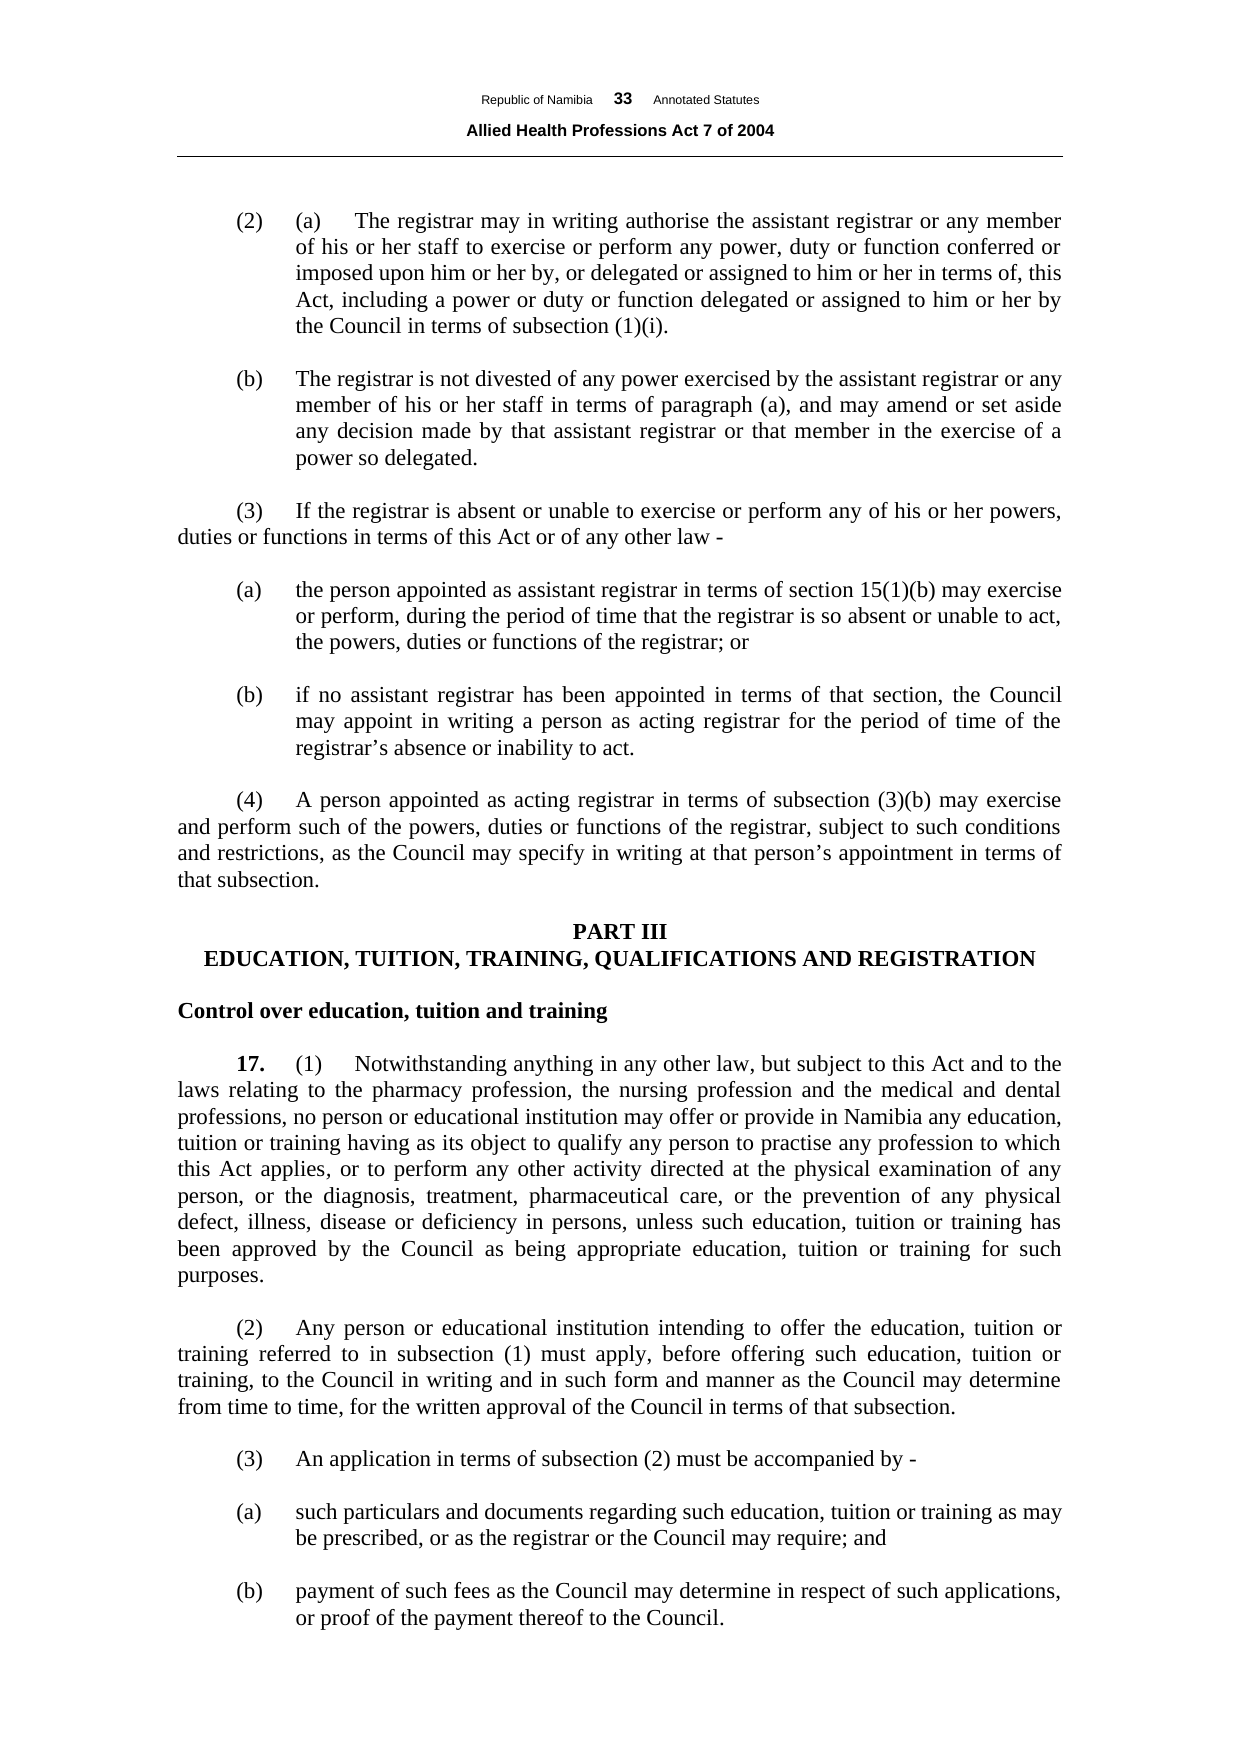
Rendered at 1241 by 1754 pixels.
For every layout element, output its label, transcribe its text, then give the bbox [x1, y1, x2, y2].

text EDUCATION, TUITION, TRAINING, QUALIFICATIONS AND REGISTRATION [177, 945, 1063, 971]
text (3) An application in terms of subsection (2) must be accompanied by - [177, 1445, 1063, 1472]
text (4) A person appointed as acting registrar in terms of subsection (3)(b) may exercise and perform such of the powers, duties or functions of the registrar, subject to such conditions and restrictions, as the Council may specify in writing at that person’s appointment in terms of that subsection. [177, 787, 1063, 892]
text Control over education, tuition and training [177, 997, 1063, 1024]
text (a) the person appointed as assistant registrar in terms of section 15(1)(b) may exercise or perform, during the period of time that the registrar is so absent or unable to act, the powers, duties or functions of the registrar; or [236, 576, 1063, 655]
text (a) such particulars and documents regarding such education, tuition or training as may be prescribed, or as the registrar or the Council may require; and [236, 1498, 1063, 1551]
text (b) if no assistant registrar has been appointed in terms of that section, the Council may appoint in writing a person as acting registrar for the period of time of the registrar’s absence or inability to act. [236, 681, 1063, 760]
text (2) (a) The registrar may in writing authorise the assistant registrar or any member of his or her staff to exercise or perform any power, duty or function conferred or imposed upon him or her by, or delegated or assigned to him or her in terms of, this Act, including a power or duty or function delegated or assigned to him or her by the Council in terms of subsection (1)(i). [236, 207, 1063, 338]
text PART III [177, 918, 1063, 945]
text (b) The registrar is not divested of any power exercised by the assistant registrar or any member of his or her staff in terms of paragraph (a), and may amend or set aside any decision made by that assistant registrar or that member in the exercise of a power so delegated. [236, 365, 1063, 470]
text 17. (1) Notwithstanding anything in any other law, but subject to this Act and to the laws relating to the pharmacy profession, the nursing profession and the medical and dental professions, no person or educational institution may offer or provide in Namibia any education, tuition or training having as its object to qualify any person to practise any profession to which this Act applies, or to perform any other activity directed at the physical examination of any person, or the diagnosis, treatment, pharmaceutical care, or the prevention of any physical defect, illness, disease or deficiency in persons, unless such education, tuition or training has been approved by the Council as being appropriate education, tuition or training for such purposes. [177, 1050, 1063, 1287]
text (3) If the registrar is absent or unable to exercise or perform any of his or her powers, duties or functions in terms of this Act or of any other law - [177, 497, 1063, 549]
text (2) Any person or educational institution intending to offer the education, tuition or training referred to in subsection (1) must apply, before offering such education, tuition or training, to the Council in writing and in such form and manner as the Council may determine from time to time, for the written approval of the Council in terms of that subsection. [177, 1314, 1063, 1419]
text (b) payment of such fees as the Council may determine in respect of such applications, or proof of the payment thereof to the Council. [236, 1577, 1063, 1630]
